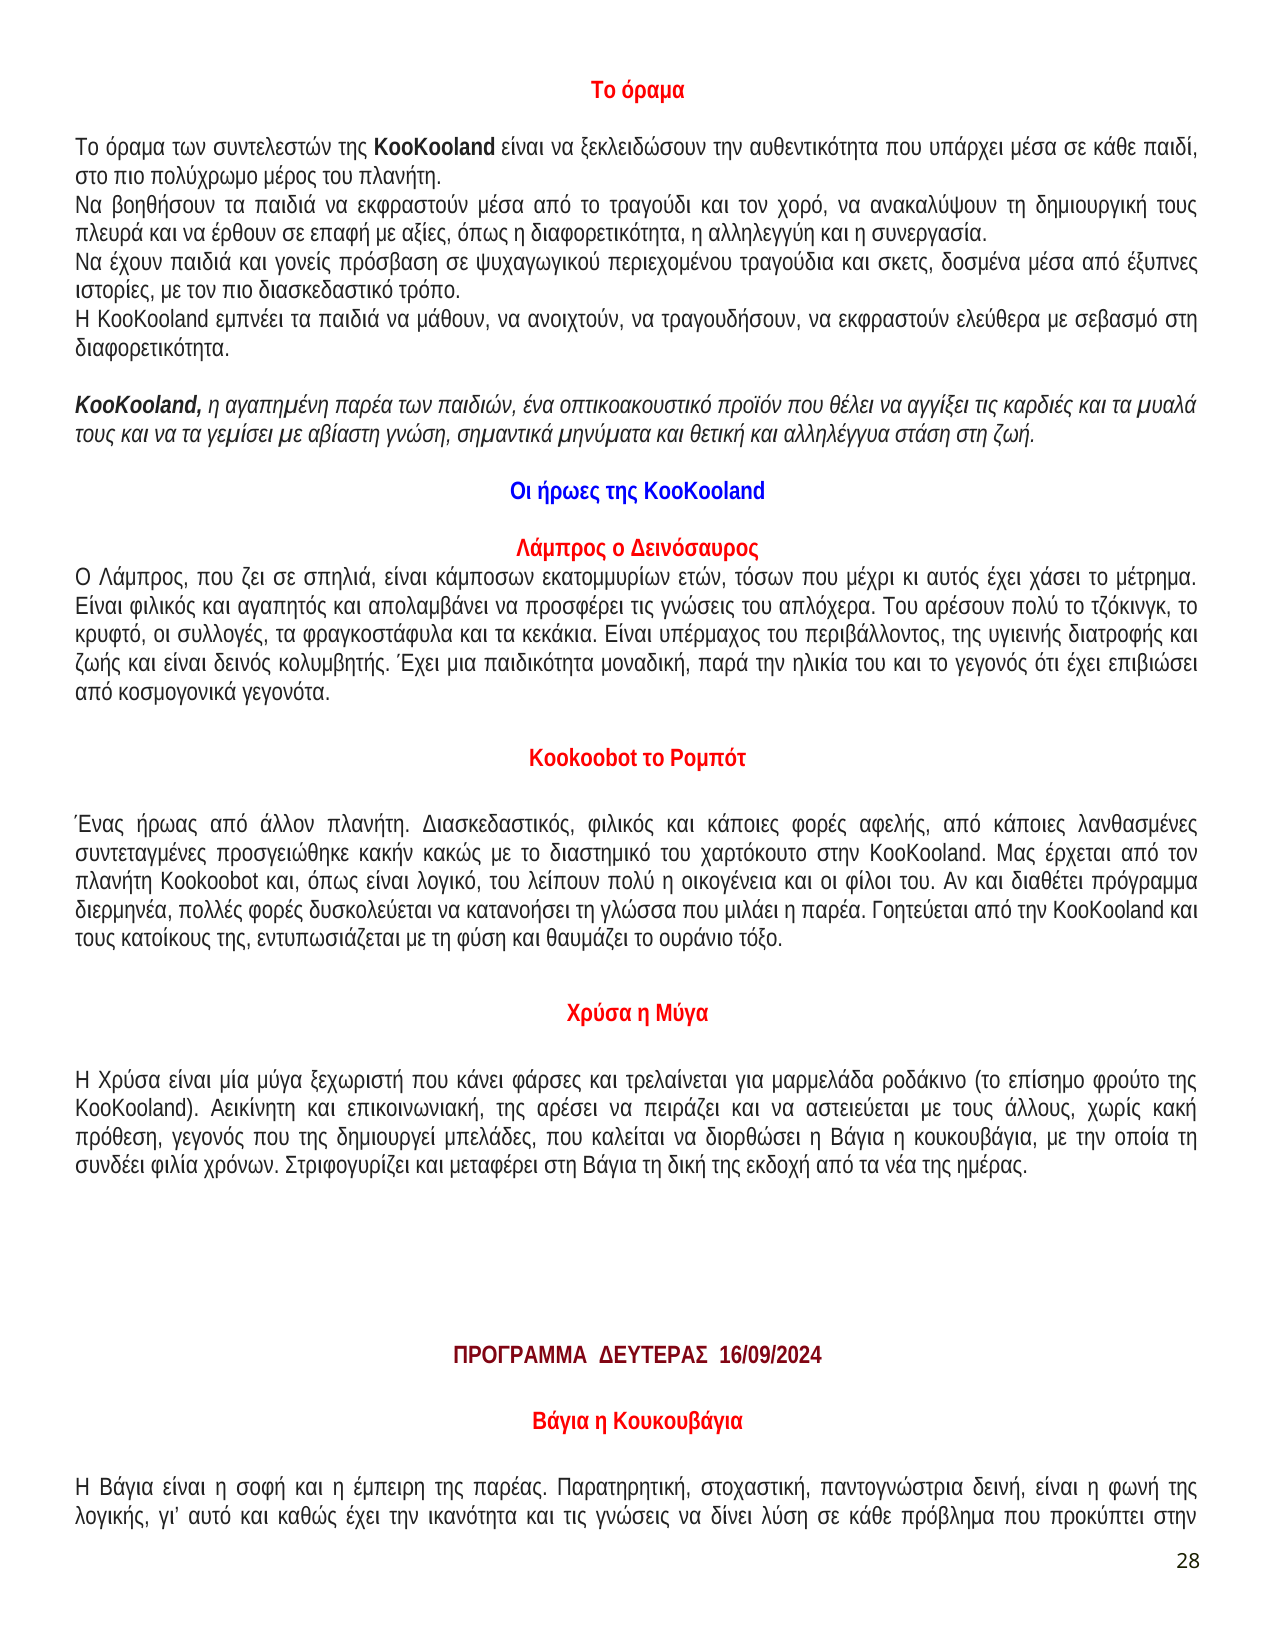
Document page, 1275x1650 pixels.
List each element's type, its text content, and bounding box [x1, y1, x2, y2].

text ΚοοKοοland, η αγαπημένη παρέα των παιδιών, ένα οπτικοακουστικό προϊόν που θέλει να αγγίξει τις καρδιές και τα μυαλά τους και να τα γεμίσει με αβίαστη γνώση, σημαντικά μηνύματα και θετική και αλληλέγγυα στάση στη ζωή. [75, 390, 1200, 447]
text ΠΡΟΓΡΑΜΜΑ ΔΕΥΤΕΡΑΣ 16/09/2024 [75, 1340, 1200, 1369]
text Να έχουν παιδιά και γονείς πρόσβαση σε ψυχαγωγικού περιεχομένου τραγούδια και σκετς, δοσμένα μέσα από έξυπνες ιστορίες, με τον πιο διασκεδαστικό τρόπο. [75, 247, 1200, 304]
text Το όραμα των συντελεστών της KooKooland είναι να ξεκλειδώσουν την αυθεντικότητα που υπάρχει μέσα σε κάθε παιδί, στο πιο πολύχρωμο μέρος του πλανήτη. [75, 132, 1200, 189]
text Kookoobot το Ρομπότ [75, 734, 1200, 771]
text Να βοηθήσουν τα παιδιά να εκφραστούν μέσα από το τραγούδι και τον χορό, να ανακαλύψουν τη δημιουργική τους πλευρά και να έρθουν σε επαφή με αξίες, όπως η διαφορετικότητα, η αλληλεγγύη και η συνεργασία. [75, 189, 1200, 247]
text Οι ήρωες της KooKooland [75, 476, 1200, 505]
text Χρύσα η Μύγα [75, 989, 1200, 1027]
text Βάγια η Κουκουβάγια [75, 1397, 1200, 1435]
text H KooKooland εμπνέει τα παιδιά να μάθουν, να ανοιχτούν, να τραγουδήσουν, να εκφραστούν ελεύθερα με σεβασμό στη διαφορετικότητα. [75, 304, 1200, 361]
text Η Χρύσα είναι μία μύγα ξεχωριστή που κάνει φάρσες και τρελαίνεται για μαρμελάδα ροδάκινο (το επίσημο φρούτο της KooKooland). Αεικίνητη και επικοινωνιακή, της αρέσει να πειράζει και να αστειεύεται με τους άλλους, χωρίς κακή πρόθεση, γεγονός που της δημιουργεί μπελάδες, που καλείται να διορθώσει η Βάγια η κουκουβάγια, με την οποία τη συνδέει φιλία χρόνων. Στριφογυρίζει και μεταφέρει στη Βάγια τη δική της εκδοχή από τα νέα της ημέρας. [75, 1064, 1200, 1179]
text Ο Λάμπρος, που ζει σε σπηλιά, είναι κάμποσων εκατομμυρίων ετών, τόσων που μέχρι κι αυτός έχει χάσει το μέτρημα. Είναι φιλικός και αγαπητός και απολαμβάνει να προσφέρει τις γνώσεις του απλόχερα. Του αρέσουν πολύ το τζόκινγκ, το κρυφτό, οι συλλογές, τα φραγκοστάφυλα και τα κεκάκια. Είναι υπέρμαχος του περιβάλλοντος, της υγιεινής διατροφής και ζωής και είναι δεινός κολυμβητής. Έχει μια παιδικότητα μοναδική, παρά την ηλικία του και το γεγονός ότι έχει επιβιώσει από κοσμογονικά γεγονότα. [75, 562, 1200, 705]
text Ένας ήρωας από άλλον πλανήτη. Διασκεδαστικός, φιλικός και κάποιες φορές αφελής, από κάποιες λανθασμένες συντεταγμένες προσγειώθηκε κακήν κακώς με το διαστημικό του χαρτόκουτο στην KooKooland. Μας έρχεται από τον πλανήτη Kookoobot και, όπως είναι λογικό, του λείπουν πολύ η οικογένεια και οι φίλοι του. Αν και διαθέτει πρόγραμμα διερμηνέα, πολλές φορές δυσκολεύεται να κατανοήσει τη γλώσσα που μιλάει η παρέα. Γοητεύεται από την KooKooland και τους κατοίκους της, εντυπωσιάζεται με τη φύση και θαυμάζει το ουράνιο τόξο. [75, 809, 1200, 952]
text Λάμπρος ο Δεινόσαυρος [75, 533, 1200, 562]
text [75, 1472, 1200, 1530]
text Το όραμα [75, 75, 1200, 104]
